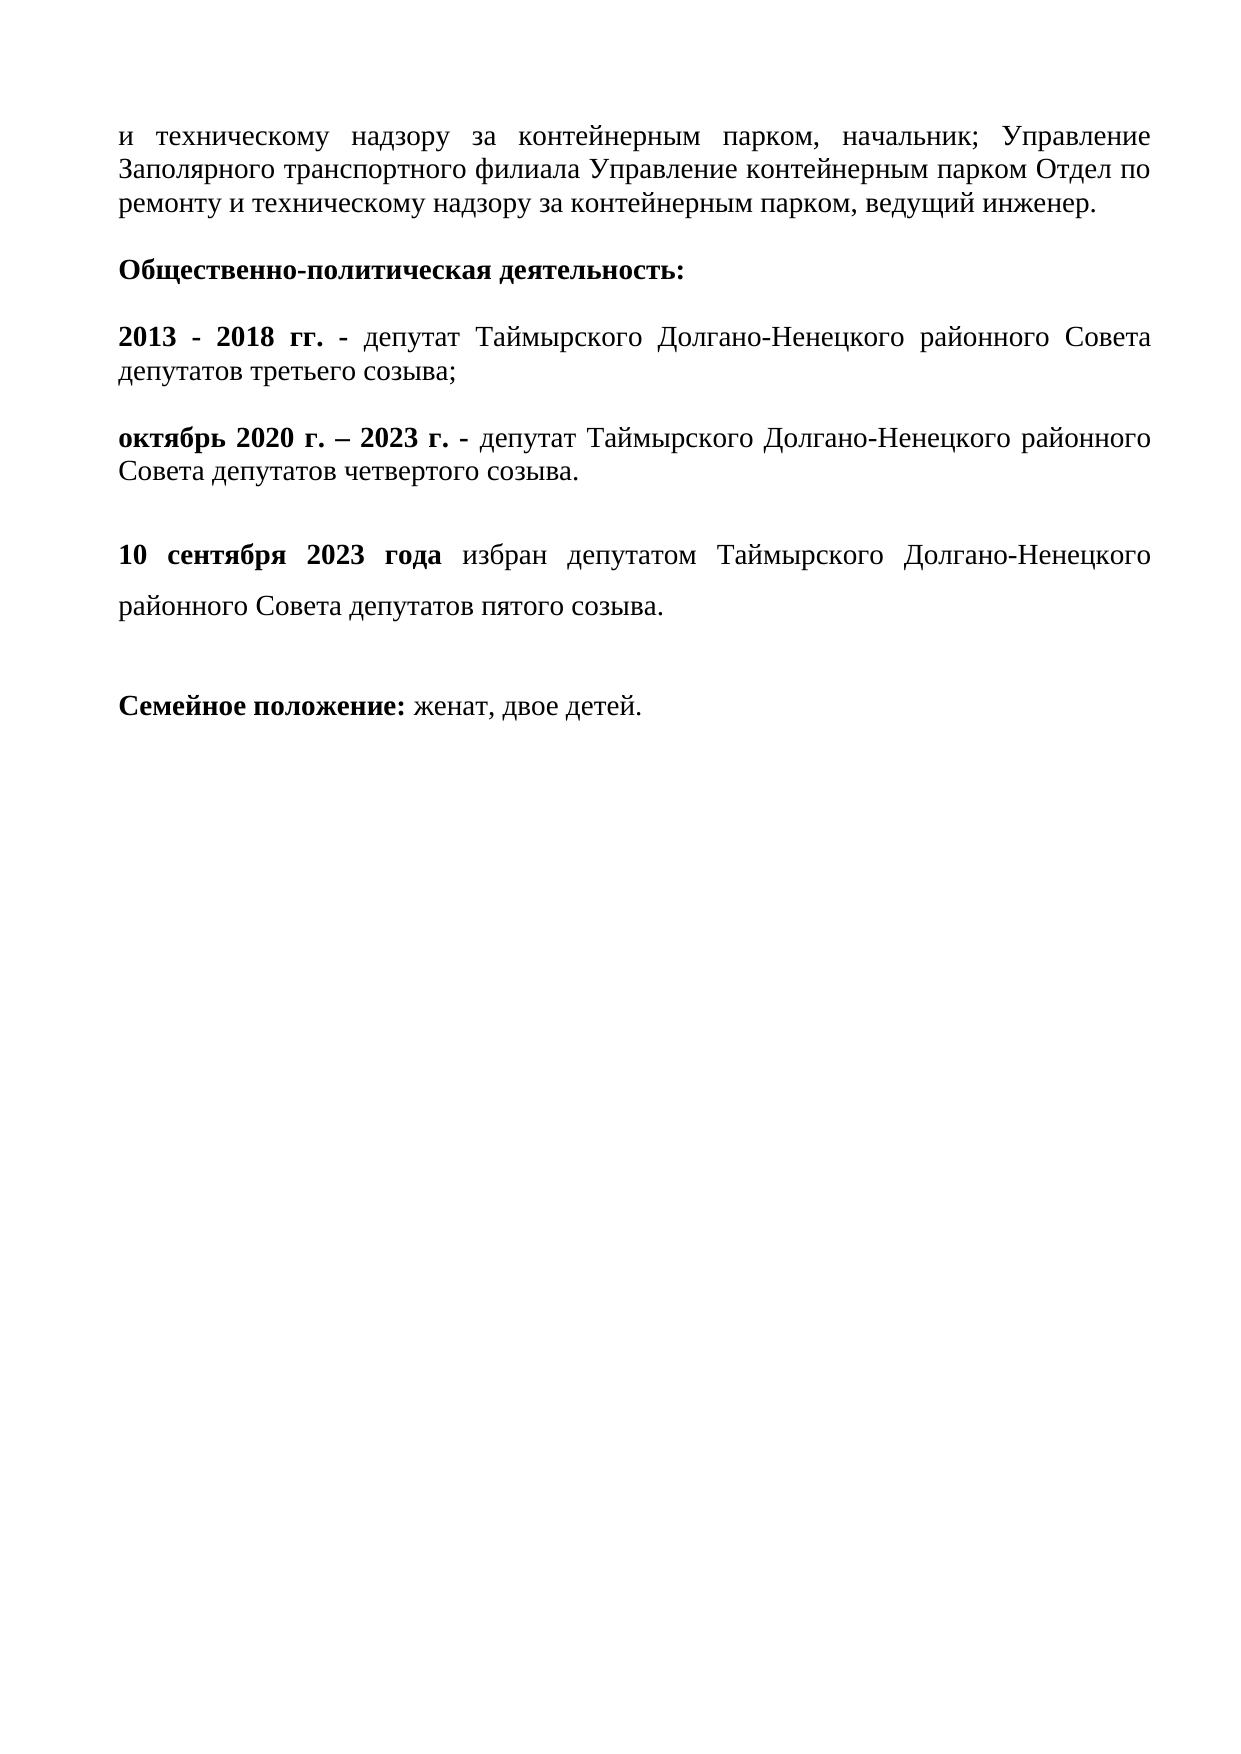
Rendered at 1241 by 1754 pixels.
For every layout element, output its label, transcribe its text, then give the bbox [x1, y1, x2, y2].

text Семейное положение: женат, двое детей. [118, 688, 1152, 722]
text 2013 - 2018 гг. - депутат Таймырского Долгано-Ненецкого районного Совета депутатов третьего созыва; [118, 319, 1152, 386]
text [118, 118, 1152, 219]
text 10 сентября 2023 года избран депутатом Таймырского Долгано-Ненецкого районного Совета депутатов пятого созыва. [118, 537, 1152, 621]
text октябрь 2020 г. – 2023 г. - депутат Таймырского Долгано-Ненецкого районного Совета депутатов четвертого созыва. [118, 420, 1152, 487]
text Общественно-политическая деятельность: [118, 252, 1152, 286]
